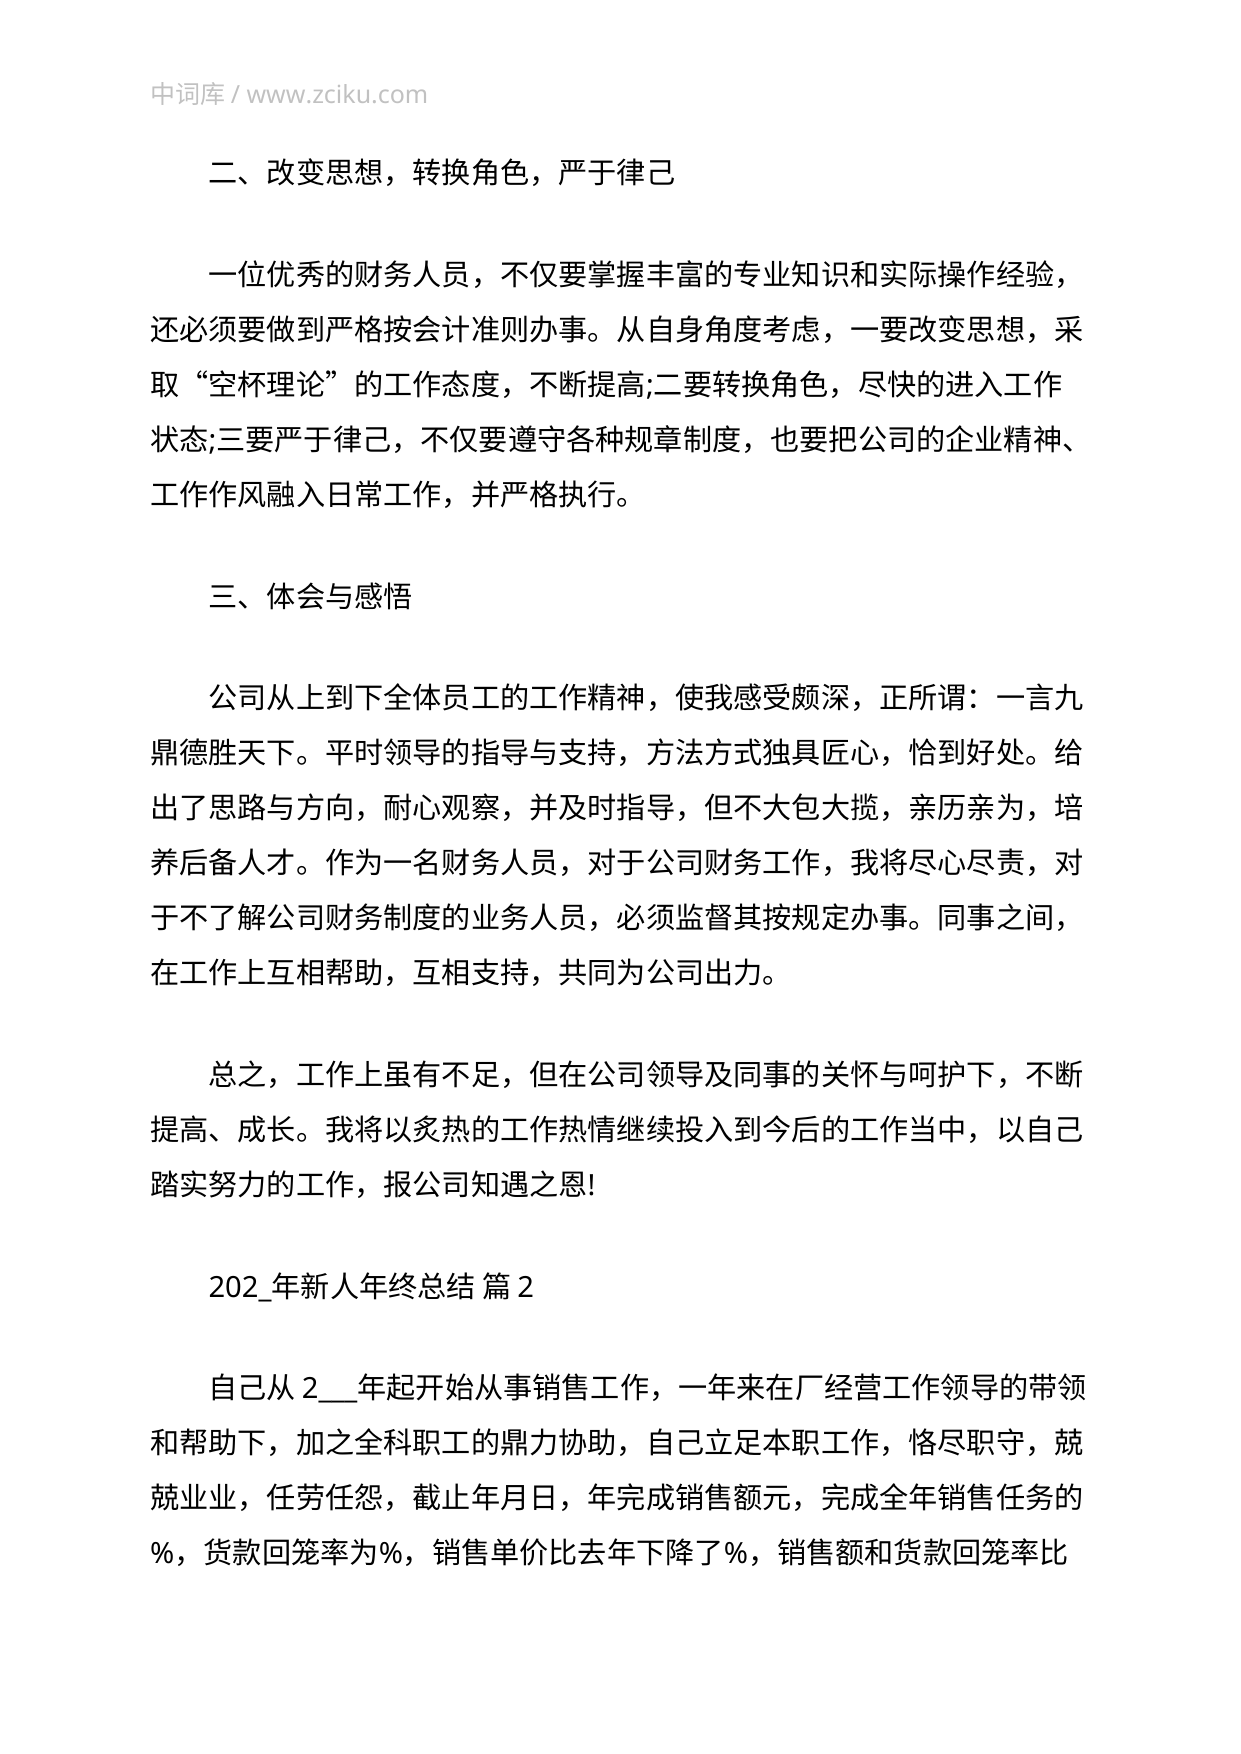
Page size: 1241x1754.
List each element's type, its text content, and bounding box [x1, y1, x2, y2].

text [150, 1365, 1090, 1572]
text 一位优秀的财务人员，不仅要掌握丰富的专业知识和实际操作经验，还必须要做到严格按会计准则办事。从自身角度考虑，一要改变思想，采取“空杯理论”的工作态度，不断提高;二要转换角色，尽快的进入工作状态;三要严于律己，不仅要遵守各种规章制度，也要把公司的企业精神、工作作风融入日常工作，并严格执行。 [150, 252, 1090, 514]
text 三、体会与感悟 [150, 573, 1090, 616]
text 二、改变思想，转换角色，严于律己 [150, 150, 1090, 192]
text 总之，工作上虽有不足，但在公司领导及同事的关怀与呵护下，不断提高、成长。我将以炙热的工作热情继续投入到今后的工作当中，以自己踏实努力的工作，报公司知遇之恩! [150, 1051, 1090, 1203]
text 202_年新人年终总结 篇2 [150, 1263, 1090, 1306]
text 公司从上到下全体员工的工作精神，使我感受颇深，正所谓：一言九鼎德胜天下。平时领导的指导与支持，方法方式独具匠心，恰到好处。给出了思路与方向，耐心观察，并及时指导，但不大包大揽，亲历亲为，培养后备人才。作为一名财务人员，对于公司财务工作，我将尽心尽责，对于不了解公司财务制度的业务人员，必须监督其按规定办事。同事之间，在工作上互相帮助，互相支持，共同为公司出力。 [150, 675, 1090, 992]
